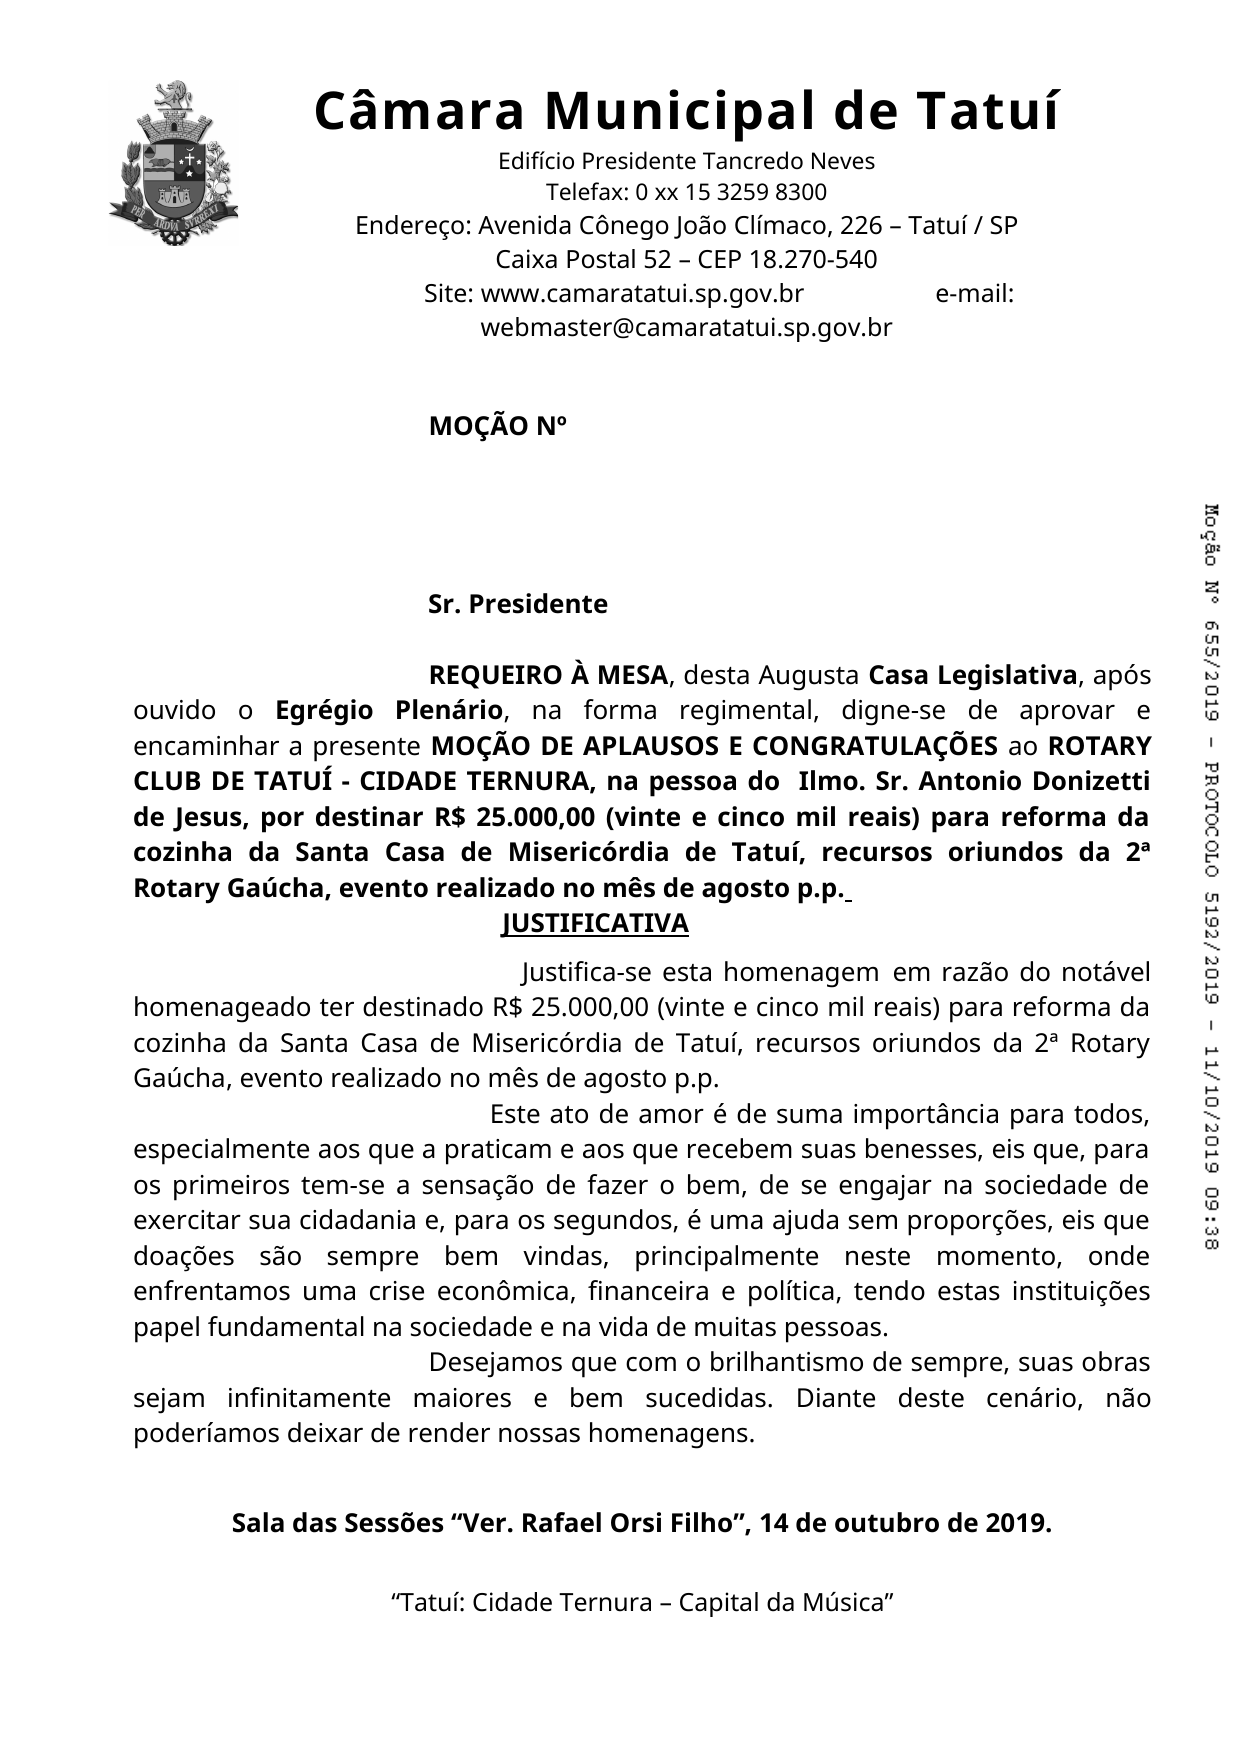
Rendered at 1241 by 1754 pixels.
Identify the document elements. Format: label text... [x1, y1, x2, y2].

subtitle Sr. Presidente [354, 585, 1152, 621]
title MOÇÃO Nº [133, 408, 1152, 443]
picture [1177, 500, 1241, 1254]
text JUSTIFICATIVA [428, 905, 1152, 941]
text Este ato de amor é de suma importância para todos, especialmente aos que a praticam e aos que recebem suas benesses, eis que, para os primeiros tem-se a sensação de fazer o bem, de se engajar na sociedade de exercitar sua cidadania e, para os segundos, é uma ajuda sem proporções, eis que doações são sempre bem vindas, principalmente neste momento, onde enfrentamos uma crise econômica, financeira e política, tendo estas instituições papel fundamental na sociedade e na vida de muitas pessoas. [133, 1095, 1152, 1344]
text Desejamos que com o brilhantismo de sempre, suas obras sejam infinitamente maiores e bem sucedidas. Diante deste cenário, não poderíamos deixar de render nossas homenagens. [133, 1344, 1152, 1450]
text Sala das Sessões “Ver. Rafael Orsi Filho”, 14 de outubro de 2019. [133, 1504, 1152, 1540]
text Justifica-se esta homenagem em razão do notável homenageado ter destinado R$ 25.000,00 (vinte e cinco mil reais) para reforma da cozinha da Santa Casa de Misericórdia de Tatuí, recursos oriundos da 2ª Rotary Gaúcha, evento realizado no mês de agosto p.p. [133, 953, 1152, 1095]
text REQUEIRO À MESA, desta Augusta Casa Legislativa, após ouvido o Egrégio Plenário, na forma regimental, digne-se de aprovar e encaminhar a presente MOÇÃO DE APLAUSOS E CONGRATULAÇÕES ao ROTARY CLUB DE TATUÍ - CIDADE TERNURA, na pessoa do Ilmo. Sr. Antonio Donizetti de Jesus, por destinar R$ 25.000,00 (vinte e cinco mil reais) para reforma da cozinha da Santa Casa de Misericórdia de Tatuí, recursos oriundos da 2ª Rotary Gaúcha, evento realizado no mês de agosto p.p. [133, 656, 1152, 905]
